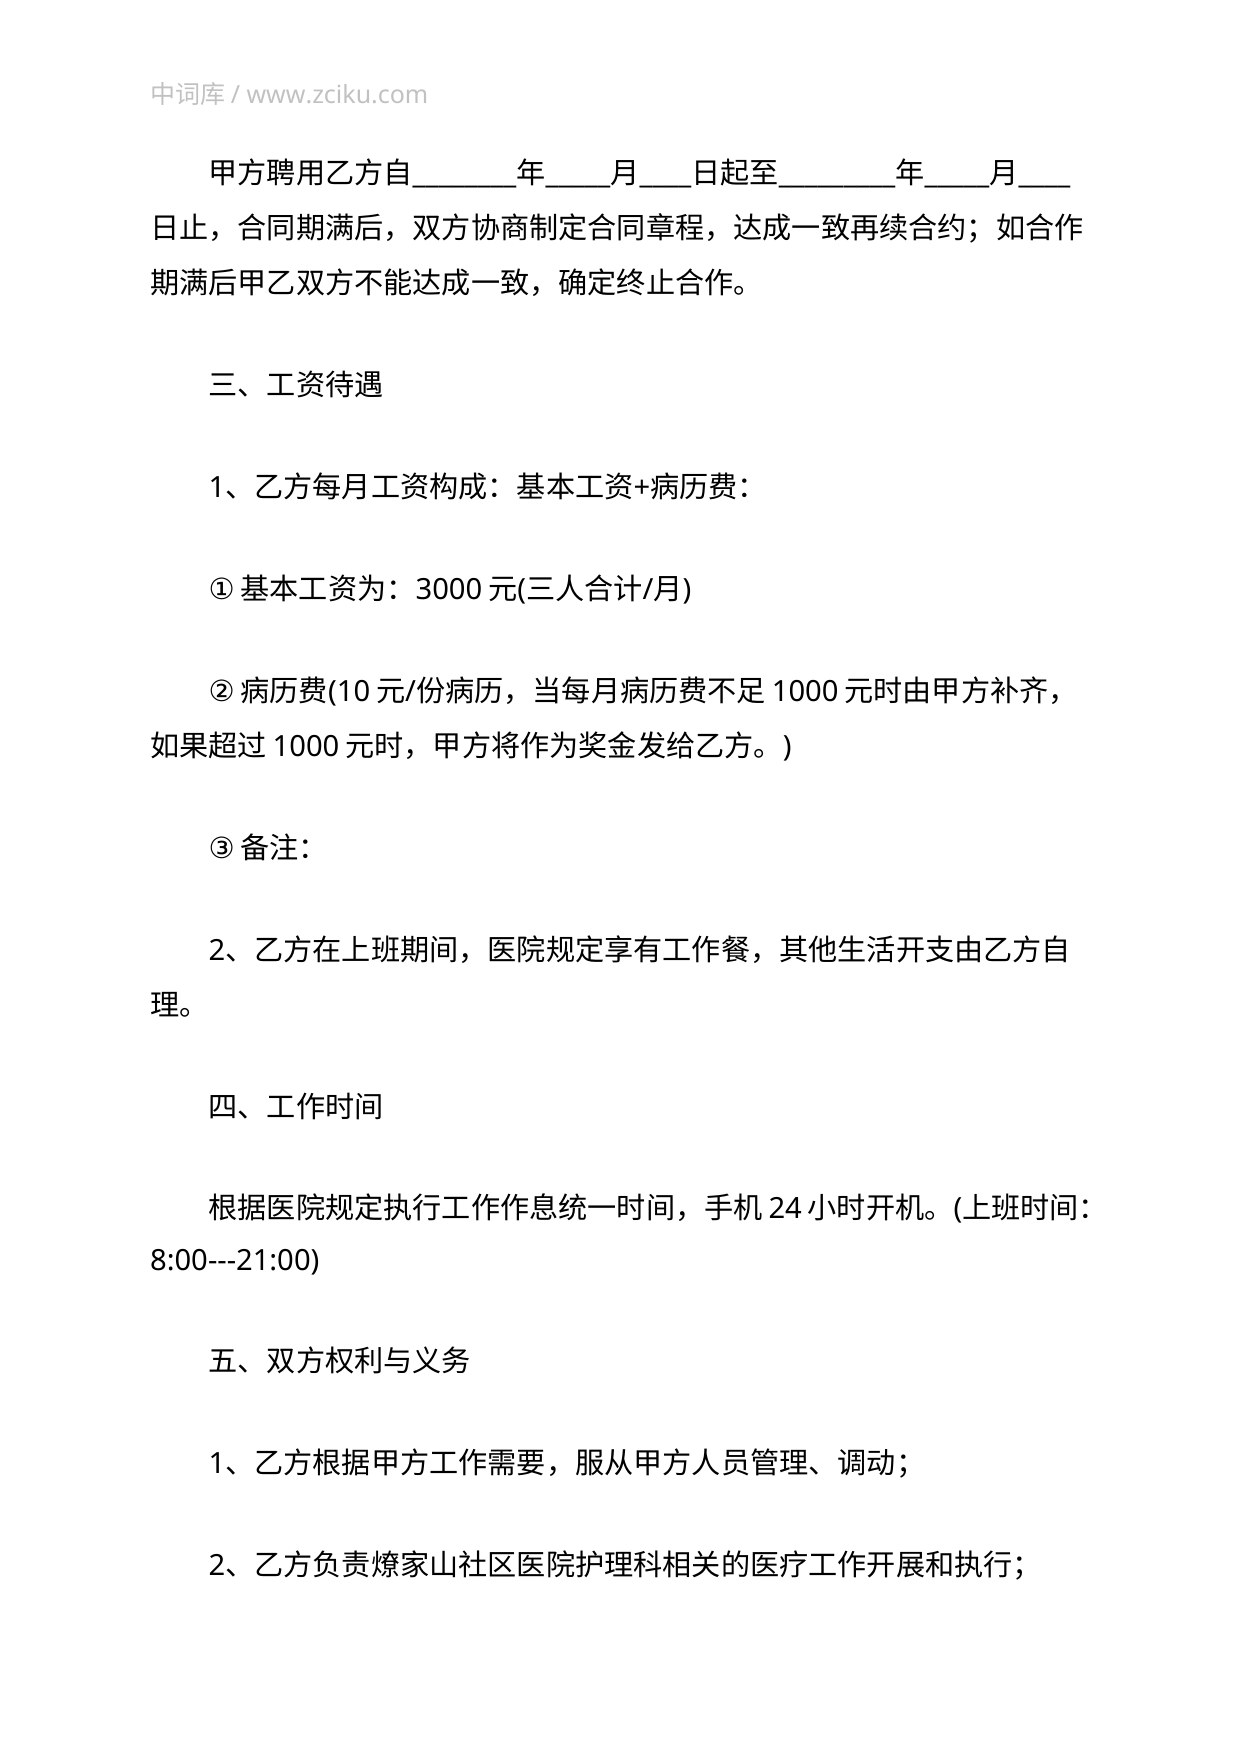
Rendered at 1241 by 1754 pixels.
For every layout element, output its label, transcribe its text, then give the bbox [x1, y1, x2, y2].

text 甲方聘用乙方自________年_____月____日起至_________年_____月____日止，合同期满后，双方协商制定合同章程，达成一致再续合约；如合作期满后甲乙双方不能达成一致，确定终止合作。 [150, 150, 1090, 302]
text ②病历费(10元/份病历，当每月病历费不足1000元时由甲方补齐，如果超过1000元时，甲方将作为奖金发给乙方。) [150, 667, 1090, 765]
text 1、乙方每月工资构成：基本工资+病历费： [150, 463, 1090, 506]
text 五、双方权利与义务 [150, 1338, 1090, 1380]
text 三、工资待遇 [150, 362, 1090, 404]
text 2、乙方负责燎家山社区医院护理科相关的医疗工作开展和执行； [150, 1541, 1090, 1584]
text 2、乙方在上班期间，医院规定享有工作餐，其他生活开支由乙方自理。 [150, 926, 1090, 1024]
text ③备注： [150, 824, 1090, 867]
text 根据医院规定执行工作作息统一时间，手机24小时开机。(上班时间：8:00---21:00) [150, 1185, 1090, 1279]
text 1、乙方根据甲方工作需要，服从甲方人员管理、调动； [150, 1439, 1090, 1482]
text ①基本工资为：3000元(三人合计/月) [150, 565, 1090, 608]
text 四、工作时间 [150, 1083, 1090, 1125]
